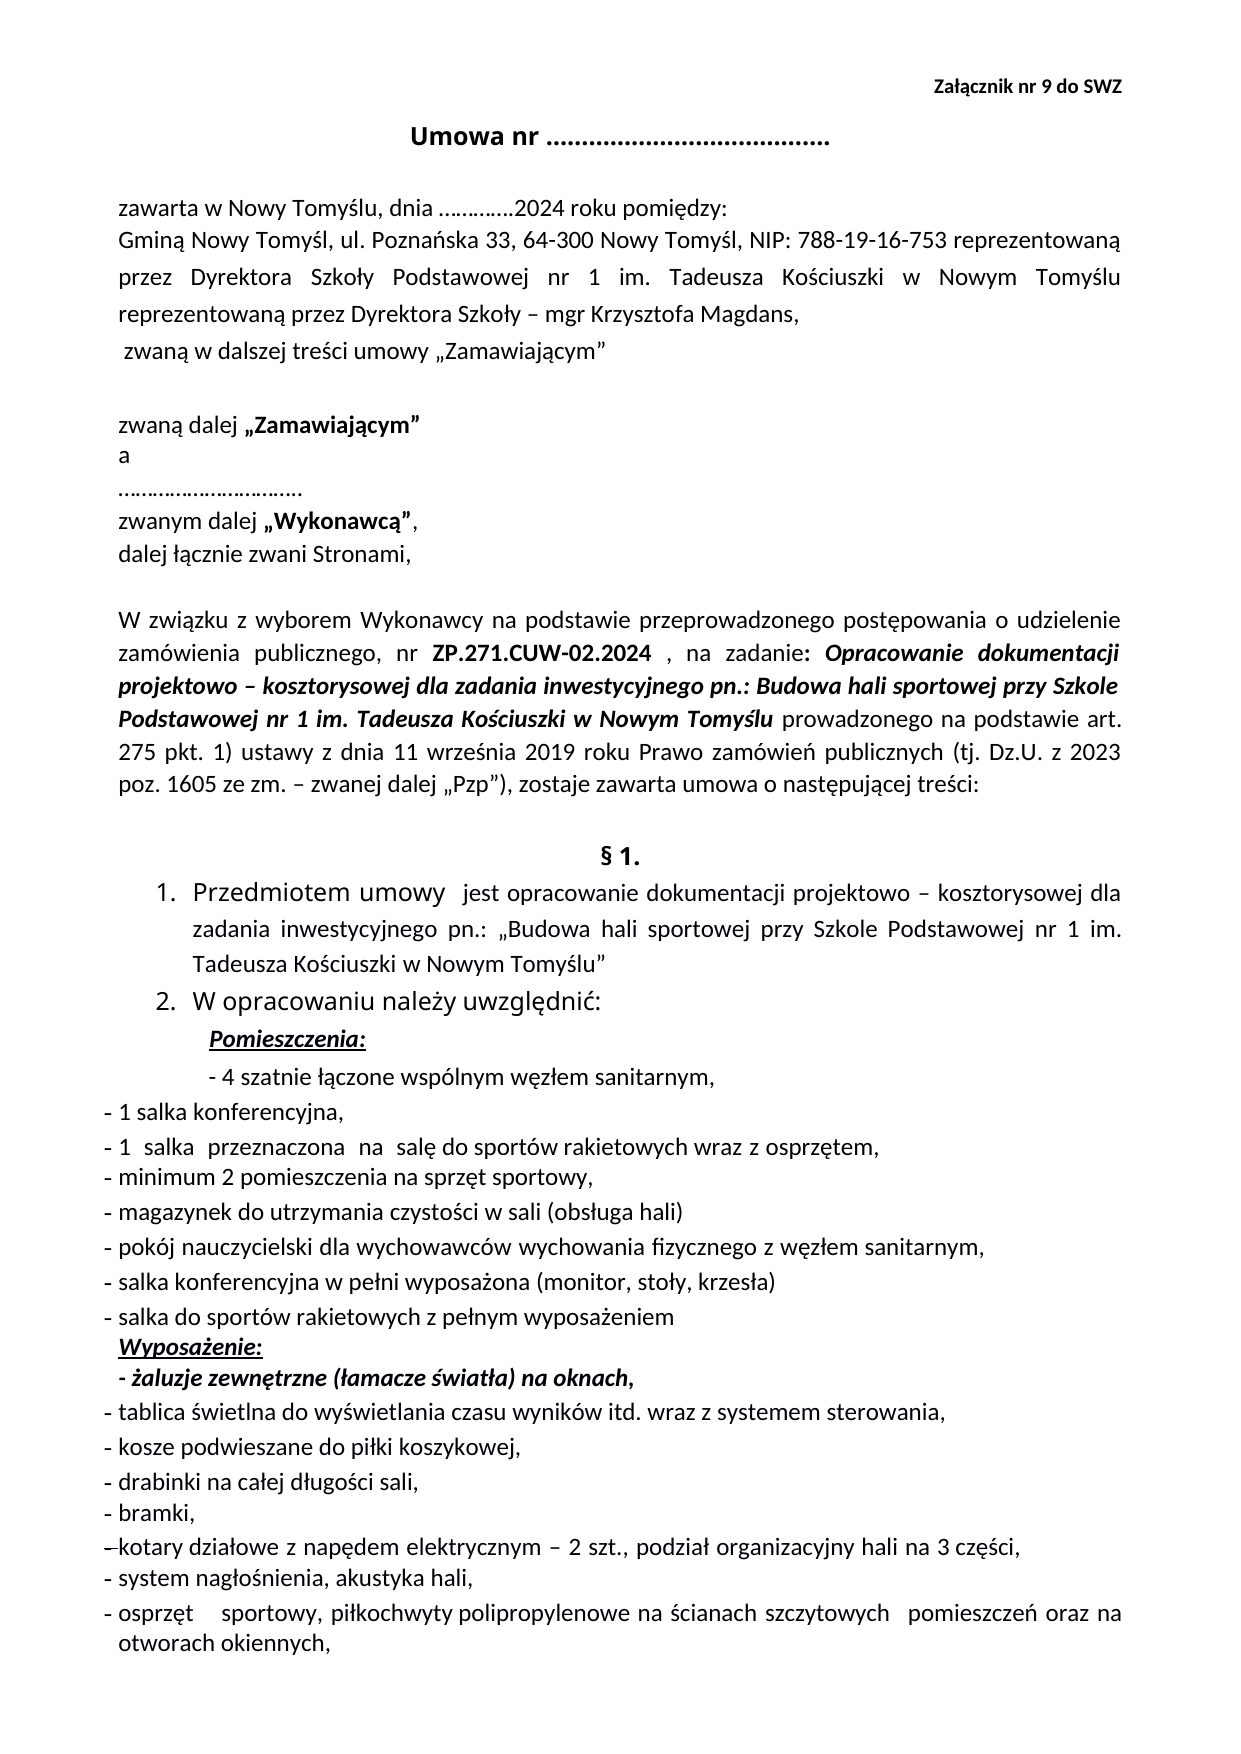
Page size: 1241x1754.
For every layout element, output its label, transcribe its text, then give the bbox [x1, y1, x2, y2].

text § 1. [118, 838, 1122, 872]
text zawarta w Nowy Tomyślu, dnia ………….2024 roku pomiędzy: [118, 192, 1122, 222]
list Przedmiotem umowy jest opracowanie dokumentacji projektowo – kosztorysowej dla zadania inwestycyjnego pn.: „Budowa hali sportowej przy Szkole Podstawowej nr 1 im. Tadeusza Kościuszki w Nowym Tomyślu” [155, 875, 1122, 979]
list salka do sportów rakietowych z pełnym wyposażeniem [103, 1301, 1110, 1331]
text Gminą Nowy Tomyśl, ul. Poznańska 33, 64-300 Nowy Tomyśl, NIP: 788-19-16-753 reprezentowaną przez Dyrektora Szkoły Podstawowej nr 1 im. Tadeusza Kościuszki w Nowym Tomyślu reprezentowaną przez Dyrektora Szkoły – mgr Krzysztofa Magdans, [118, 224, 1122, 329]
text zwanym dalej „Wykonawcą”, dalej łącznie zwani Stronami, [118, 505, 1122, 569]
text zwaną dalej „Zamawiającym” [118, 409, 1122, 439]
list pokój nauczycielski dla wychowawców wychowania fizycznego z węzłem sanitarnym, [103, 1231, 1110, 1262]
list kotary działowe z napędem elektrycznym – 2 szt., podział organizacyjny hali na 3 części, [103, 1531, 1122, 1562]
list 1 salka przeznaczona na salę do sportów rakietowych wraz z osprzętem, [103, 1131, 1110, 1161]
list - 4 szatnie łączone wspólnym węzłem sanitarnym, [118, 1061, 1122, 1091]
list minimum 2 pomieszczenia na sprzęt sportowy, [103, 1161, 1122, 1192]
list system nagłośnienia, akustyka hali, [103, 1562, 1122, 1592]
list tablica świetlna do wyświetlania czasu wyników itd. wraz z systemem sterowania, [103, 1396, 1122, 1427]
list magazynek do utrzymania czystości w sali (obsługa hali) [103, 1196, 1122, 1227]
text a [118, 439, 1122, 470]
text Pomieszczenia: [118, 1023, 1122, 1053]
list osprzęt sportowy, piłkochwyty polipropylenowe na ścianach szczytowych pomieszczeń oraz na otworach okiennych, [103, 1597, 1122, 1658]
text W związku z wyborem Wykonawcy na podstawie przeprowadzonego postępowania o udzielenie zamówienia publicznego, nr ZP.271.CUW-02.2024 , na zadanie: Opracowanie dokumentacji projektowo – kosztorysowej dla zadania inwestycyjnego pn.: Budowa hali sportowej przy Szkole Podstawowej nr 1 im. Tadeusza Kościuszki w Nowym Tomyślu prowadzonego na podstawie art. 275 pkt. 1) ustawy z dnia 11 września 2019 roku Prawo zamówień publicznych (tj. Dz.U. z 2023 poz. 1605 ze zm. – zwanej dalej „Pzp”), zostaje zawarta umowa o następującej treści: [118, 571, 1122, 799]
list kosze podwieszane do piłki koszykowej, [103, 1431, 1122, 1462]
text - żaluzje zewnętrzne (łamacze światła) na oknach, [118, 1362, 1122, 1392]
list drabinki na całej długości sali, [103, 1466, 1122, 1497]
text Wyposażenie: [118, 1331, 1122, 1362]
list salka konferencyjna w pełni wyposażona (monitor, stoły, krzesła) [103, 1266, 1110, 1296]
list W opracowaniu należy uwzględnić: [155, 984, 1122, 1018]
list bramki, [103, 1497, 1122, 1527]
list 1 salka konferencyjna, [103, 1096, 1122, 1126]
text zwaną w dalszej treści umowy „Zamawiającym” [118, 335, 1122, 366]
text ………………………….. [118, 472, 1122, 503]
text Umowa nr …………………………………. [118, 118, 1122, 152]
